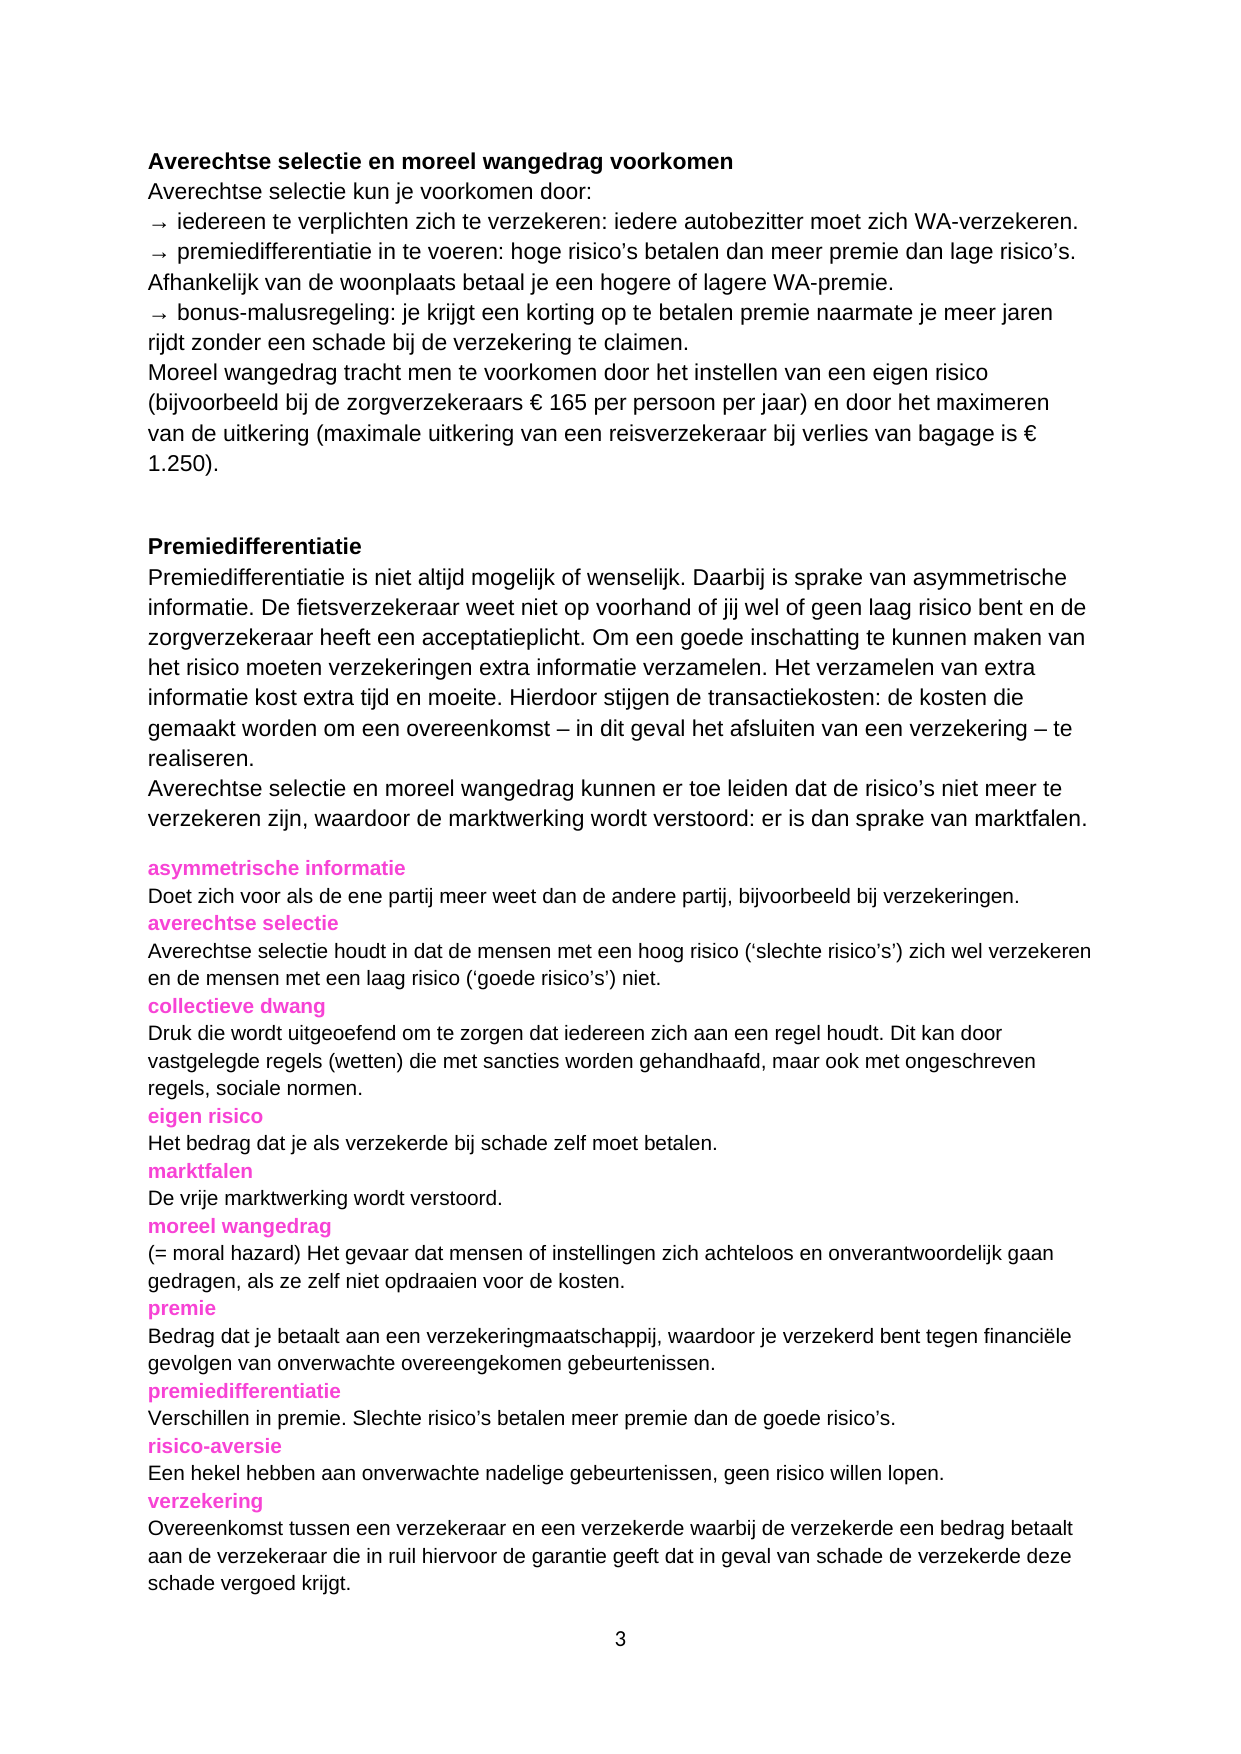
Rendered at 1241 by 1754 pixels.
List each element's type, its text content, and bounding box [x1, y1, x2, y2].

text Premiedifferentiatie Premiedifferentiatie is niet altijd mogelijk of wenselijk. Daarbij is sprake van asymmetrische informatie. De fietsverzekeraar weet niet op voorhand of jij wel of geen laag risico bent en de zorgverzekeraar heeft een acceptatieplicht. Om een goede inschatting te kunnen maken van het risico moeten verzekeringen extra informatie verzamelen. Het verzamelen van extra informatie kost extra tijd en moeite. Hierdoor stijgen de transactiekosten: de kosten die gemaakt worden om een overeenkomst – in dit geval het afsluiten van een verzekering – te realiseren. Averechtse selectie en moreel wangedrag kunnen er toe leiden dat de risico’s niet meer te verzekeren zijn, waardoor de marktwerking wordt verstoord: er is dan sprake van marktfalen. [148, 533, 1093, 831]
text Averechtse selectie en moreel wangedrag voorkomen Averechtse selectie kun je voorkomen door: → iedereen te verplichten zich te verzekeren: iedere autobezitter moet zich WA-verzekeren. → premiedifferentiatie in te voeren: hoge risico’s betalen dan meer premie dan lage risico’s. Afhankelijk van de woonplaats betaal je een hogere of lagere WA-premie. → bonus-malusregeling: je krijgt een korting op te betalen premie naarmate je meer jaren rijdt zonder een schade bij de verzekering te claimen. Moreel wangedrag tracht men te voorkomen door het instellen van een eigen risico (bijvoorbeeld bij de zorgverzekeraars € 165 per persoon per jaar) en door het maximeren van de uitkering (maximale uitkering van een reisverzekeraar bij verlies van bagage is € 1.250). [148, 148, 1093, 508]
text asymmetrische informatie Doet zich voor als de ene partij meer weet dan de andere partij, bijvoorbeeld bij verzekeringen. averechtse selectie Averechtse selectie houdt in dat de mensen met een hoog risico (‘slechte risico’s’) zich wel verzekeren en de mensen met een laag risico (‘goede risico’s’) niet. collectieve dwang Druk die wordt uitgeoefend om te zorgen dat iedereen zich aan een regel houdt. Dit kan door vastgelegde regels (wetten) die met sancties worden gehandhaafd, maar ook met ongeschreven regels, sociale normen. eigen risico Het bedrag dat je als verzekerde bij schade zelf moet betalen. marktfalen De vrije marktwerking wordt verstoord. moreel wangedrag (= moral hazard) Het gevaar dat mensen of instellingen zich achteloos en onverantwoordelijk gaan gedragen, als ze zelf niet opdraaien voor de kosten. premie Bedrag dat je betaalt aan een verzekeringmaatschappij, waardoor je verzekerd bent tegen financiële gevolgen van onverwachte overeengekomen gebeurtenissen. premiedifferentiatie Verschillen in premie. Slechte risico’s betalen meer premie dan de goede risico’s. risico-aversie Een hekel hebben aan onverwachte nadelige gebeurtenissen, geen risico willen lopen. verzekering Overeenkomst tussen een verzekeraar en een verzekerde waarbij de verzekerde een bedrag betaalt aan de verzekeraar die in ruil hiervoor de garantie geeft dat in geval van schade de verzekerde deze schade vergoed krijgt. [148, 856, 1093, 1595]
